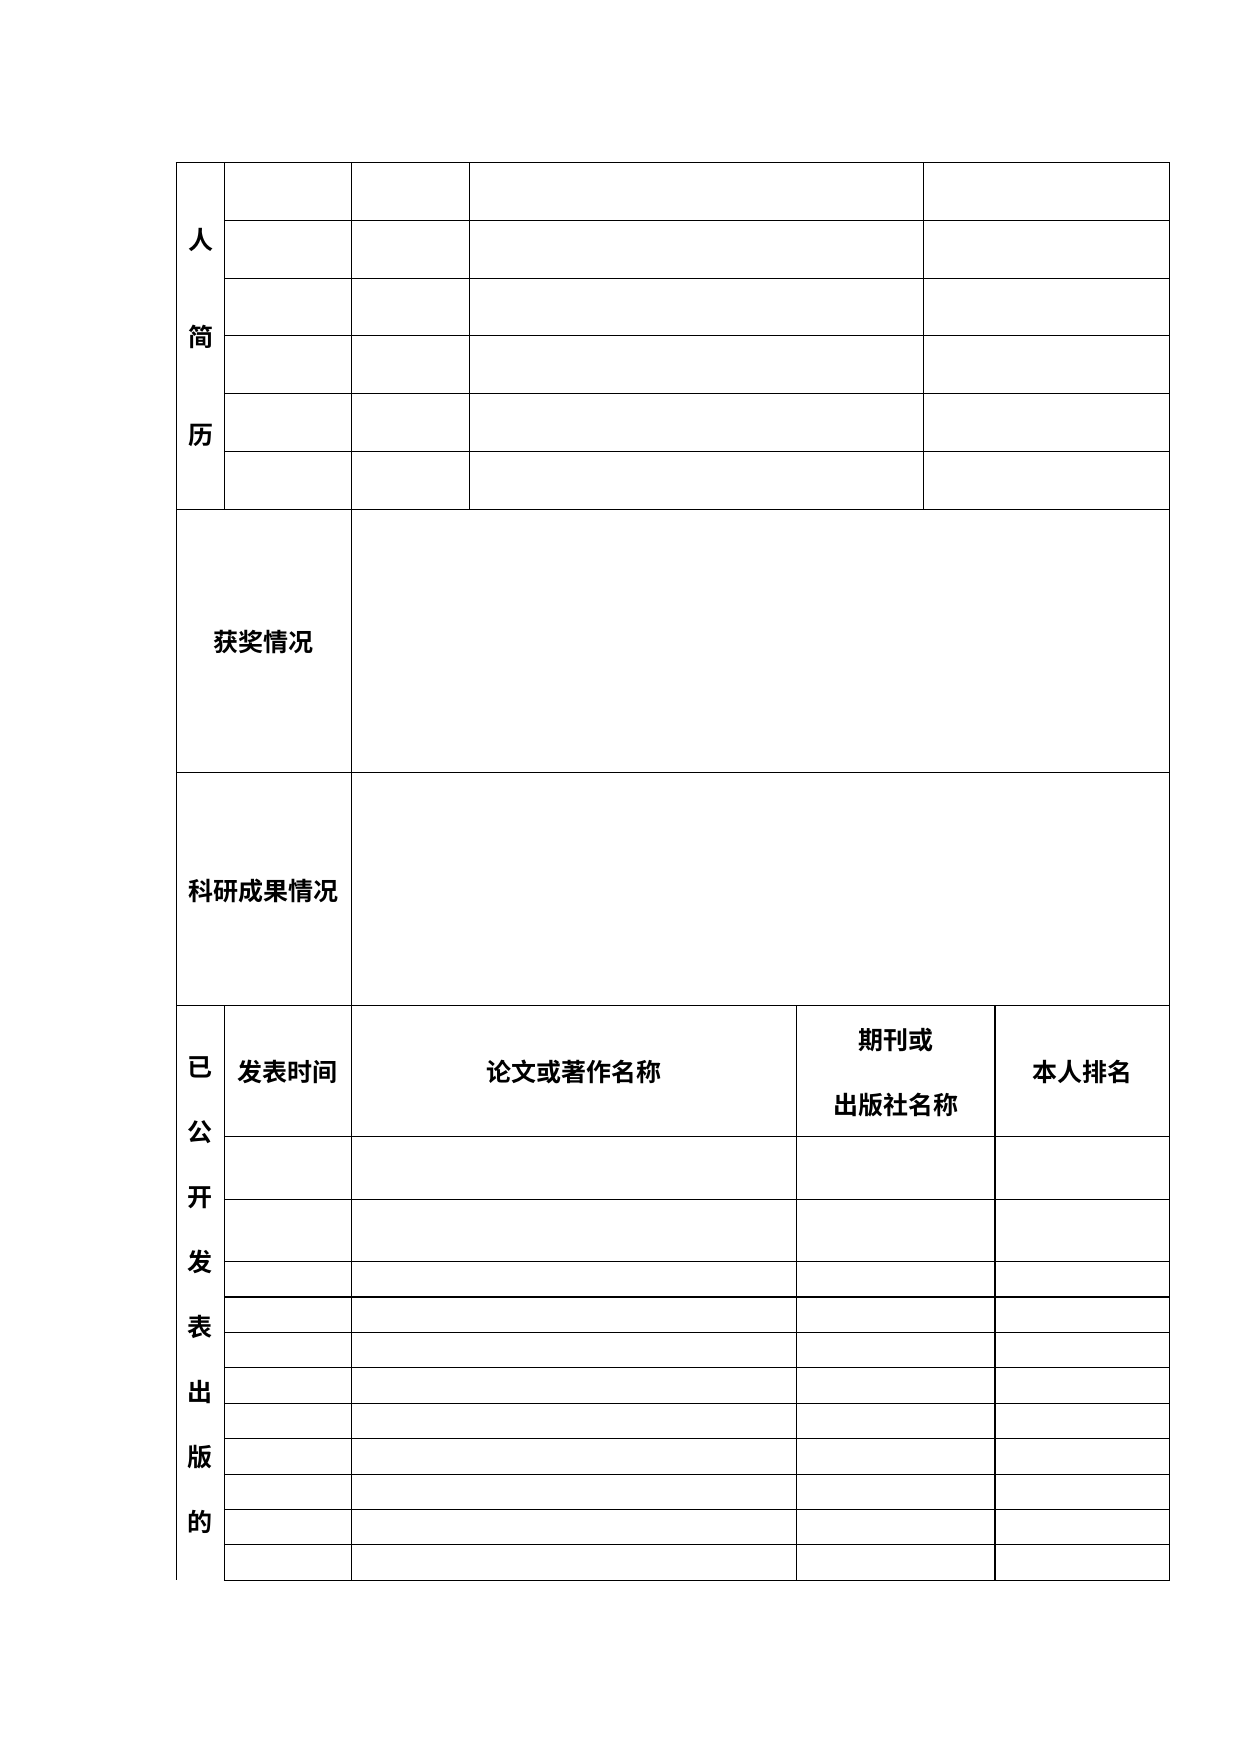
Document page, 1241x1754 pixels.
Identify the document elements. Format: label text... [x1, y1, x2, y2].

table_cell [797, 1510, 994, 1544]
table_cell [225, 1475, 351, 1509]
table_cell [352, 1475, 796, 1509]
table_cell 论文或著作名称 [352, 1006, 796, 1136]
table_cell 个 人 简 历 [177, 163, 224, 509]
table_cell [797, 1298, 994, 1332]
table_cell [225, 336, 351, 393]
table_cell [996, 1200, 1169, 1261]
table_cell [924, 279, 1169, 335]
table_cell 期刊或 出版社名称 [797, 1006, 994, 1136]
table_cell [470, 163, 923, 220]
table_cell [352, 1404, 796, 1438]
table_cell [352, 1298, 796, 1332]
table_cell [352, 163, 469, 220]
table_cell [996, 1404, 1169, 1438]
table_cell [996, 1262, 1169, 1296]
table_cell [996, 1545, 1169, 1580]
table_cell [225, 1439, 351, 1473]
table_cell [352, 1200, 796, 1261]
table_cell 科研成果情况 [177, 773, 351, 1005]
table_cell [352, 221, 469, 278]
table_cell [924, 452, 1169, 509]
table_cell 已公开发表出版的论文及著作 [177, 1006, 224, 1580]
table_cell [225, 1262, 351, 1296]
table_cell [924, 394, 1169, 451]
table_cell [225, 394, 351, 451]
table_cell [470, 452, 923, 509]
table_cell [225, 1510, 351, 1544]
table_cell [470, 221, 923, 278]
table_cell [924, 163, 1169, 220]
table_cell [225, 1545, 351, 1580]
table_cell 本人排名 [996, 1006, 1169, 1136]
table_cell [924, 221, 1169, 278]
table_cell [996, 1368, 1169, 1403]
table_cell [470, 279, 923, 335]
table_cell [996, 1475, 1169, 1509]
table_cell [352, 1510, 796, 1544]
table_cell [225, 452, 351, 509]
table_cell [996, 1137, 1169, 1198]
table_cell [924, 336, 1169, 393]
table_cell [352, 394, 469, 451]
table_cell [470, 336, 923, 393]
table_cell [797, 1137, 994, 1198]
table_cell [225, 279, 351, 335]
table_cell [225, 1333, 351, 1367]
table_cell [797, 1545, 994, 1580]
table_cell [996, 1510, 1169, 1544]
table_cell [797, 1200, 994, 1261]
table_cell [352, 279, 469, 335]
table_cell [352, 773, 1169, 1005]
table_cell [352, 336, 469, 393]
table_cell [996, 1333, 1169, 1367]
table_cell [797, 1404, 994, 1438]
table_cell [225, 1368, 351, 1403]
table_cell [225, 1298, 351, 1332]
table_cell [996, 1439, 1169, 1473]
table_cell [352, 1439, 796, 1473]
table_cell [225, 1404, 351, 1438]
table_cell [225, 1200, 351, 1261]
table_cell [470, 394, 923, 451]
table_cell [225, 221, 351, 278]
table_cell [225, 163, 351, 220]
table_cell [225, 1137, 351, 1198]
table_cell [797, 1368, 994, 1403]
table_cell 获奖情况 [177, 510, 351, 772]
table_cell [352, 452, 469, 509]
table_cell [797, 1333, 994, 1367]
table_cell [797, 1262, 994, 1296]
table_cell [352, 1368, 796, 1403]
table_cell [996, 1298, 1169, 1332]
table_cell [352, 1137, 796, 1198]
table_cell [797, 1439, 994, 1473]
table_cell 发表时间 [225, 1006, 351, 1136]
table_cell [352, 1333, 796, 1367]
table_cell [797, 1475, 994, 1509]
table_cell [352, 1262, 796, 1296]
table_cell [352, 1545, 796, 1580]
table_cell [352, 510, 1169, 772]
